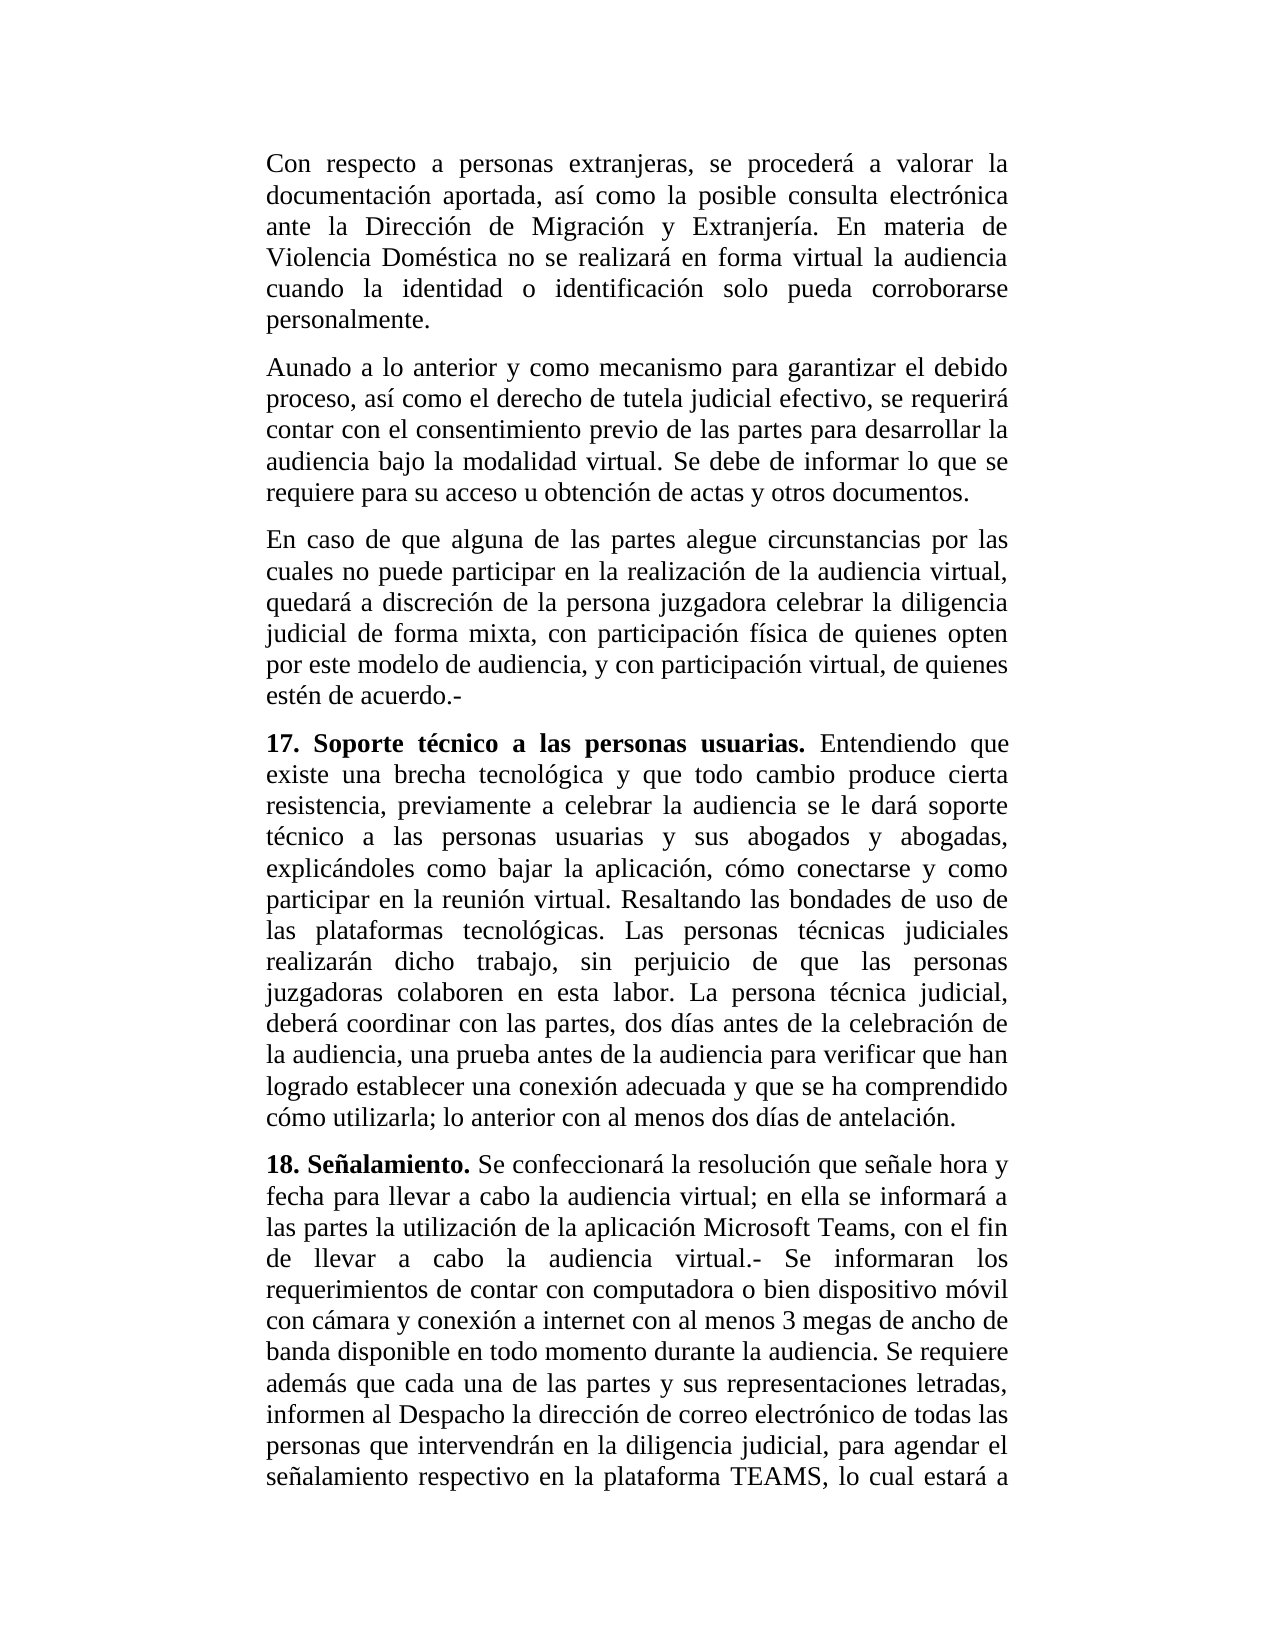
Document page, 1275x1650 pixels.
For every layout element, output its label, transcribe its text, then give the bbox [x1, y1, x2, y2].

text Con respecto a personas extranjeras, se procederá a valorar la documentación aportada, así como la posible consulta electrónica ante la Dirección de Migración y Extranjería. En materia de Violencia Doméstica no se realizará en forma virtual la audiencia cuando la identidad o identificación solo pueda corroborarse personalmente. [266, 148, 1009, 334]
text En caso de que alguna de las partes alegue circunstancias por las cuales no puede participar en la realización de la audiencia virtual, quedará a discreción de la persona juzgadora celebrar la diligencia judicial de forma mixta, con participación física de quienes opten por este modelo de audiencia, y con participación virtual, de quienes estén de acuerdo.- [266, 523, 1009, 710]
text Aunado a lo anterior y como mecanismo para garantizar el debido proceso, así como el derecho de tutela judicial efectivo, se requerirá contar con el consentimiento previo de las partes para desarrollar la audiencia bajo la modalidad virtual. Se debe de informar lo que se requiere para su acceso u obtención de actas y otros documentos. [266, 351, 1009, 507]
text 17. Soporte técnico a las personas usuarias. Entendiendo que existe una brecha tecnológica y que todo cambio produce cierta resistencia, previamente a celebrar la audiencia se le dará soporte técnico a las personas usuarias y sus abogados y abogadas, explicándoles como bajar la aplicación, cómo conectarse y como participar en la reunión virtual. Resaltando las bondades de uso de las plataformas tecnológicas. Las personas técnicas judiciales realizarán dicho trabajo, sin perjuicio de que las personas juzgadoras colaboren en esta labor. La persona técnica judicial, deberá coordinar con las partes, dos días antes de la celebración de la audiencia, una prueba antes de la audiencia para verificar que han logrado establecer una conexión adecuada y que se ha comprendido cómo utilizarla; lo anterior con al menos dos días de antelación. [266, 727, 1009, 1132]
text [266, 1149, 1009, 1491]
